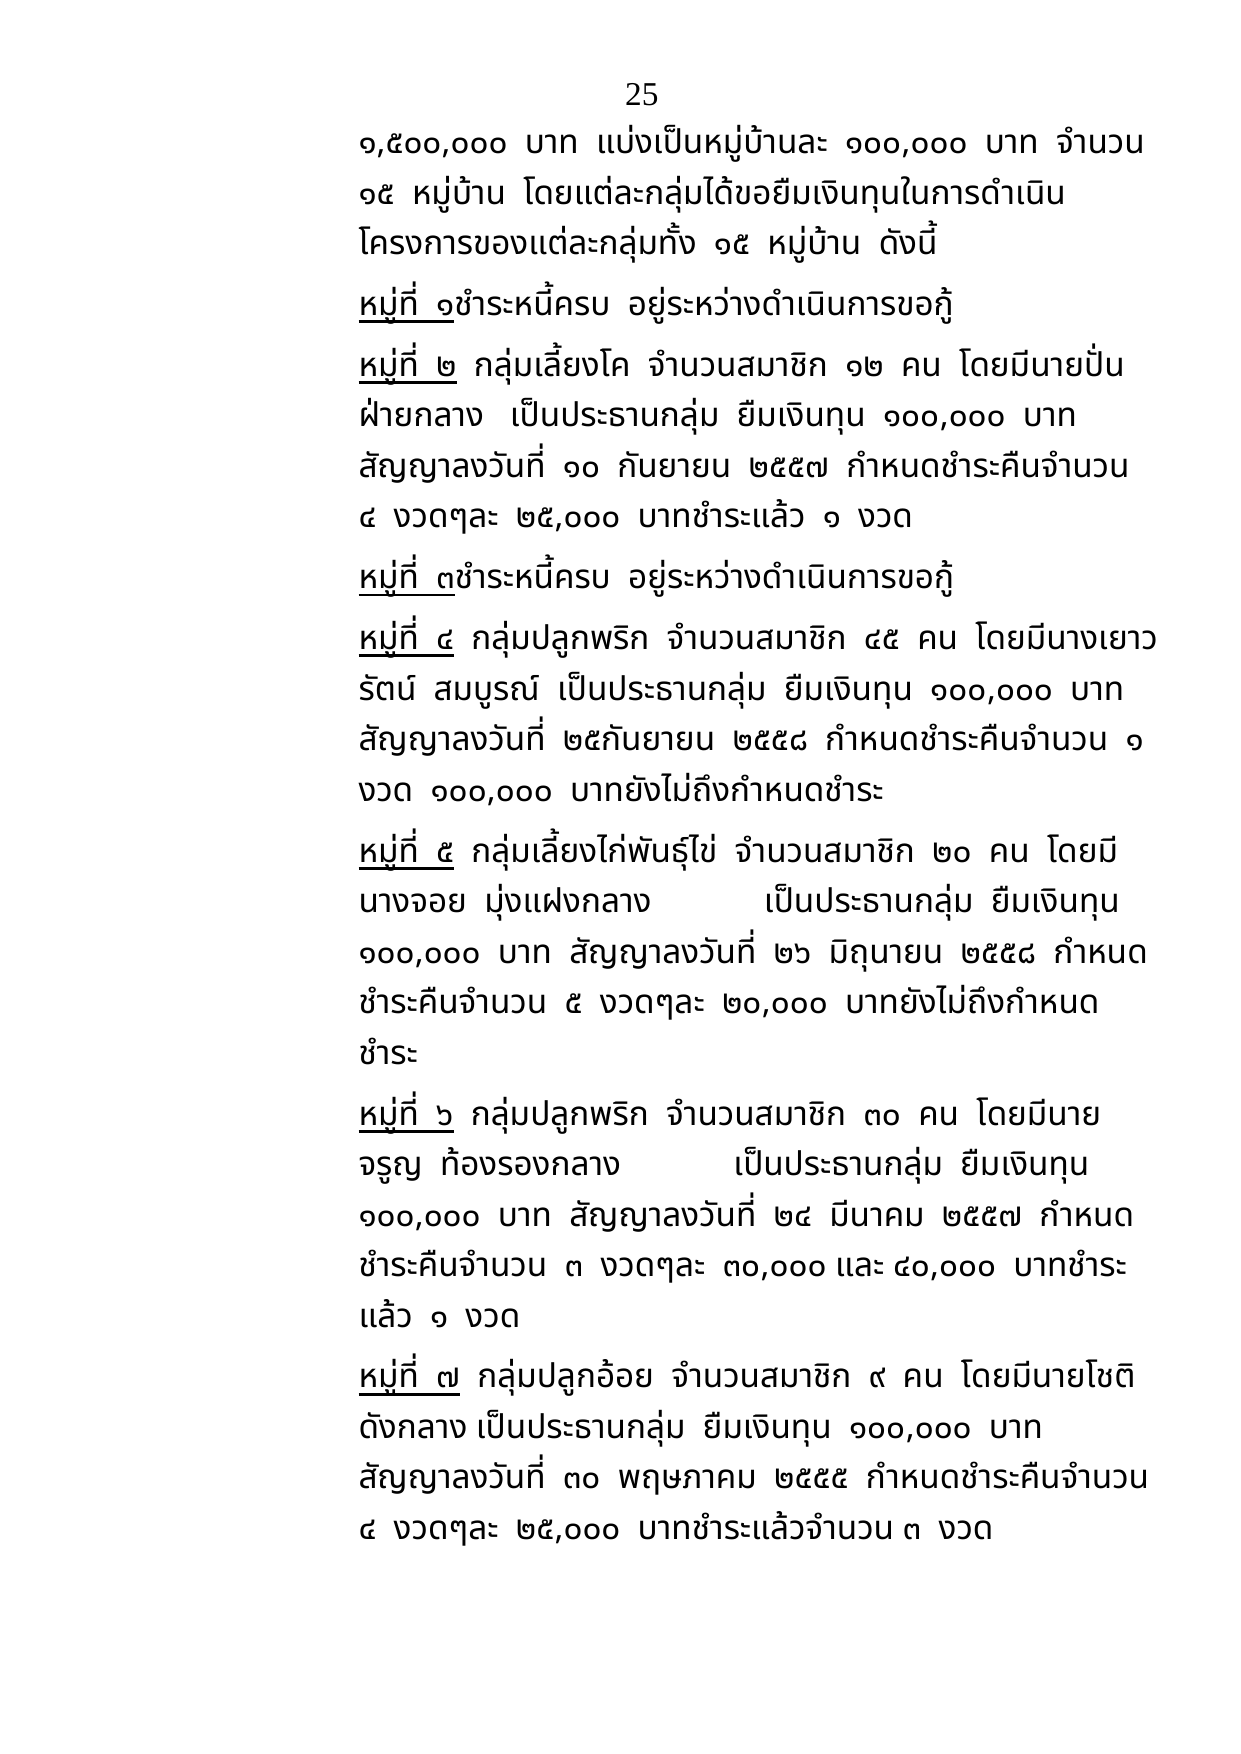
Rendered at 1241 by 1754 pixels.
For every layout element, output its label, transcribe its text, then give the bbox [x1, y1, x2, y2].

text หมู่ที่ ๑ชำระหนี้ครบ อยู่ระหว่างดำเนินการขอกู้ [133, 280, 1150, 330]
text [133, 118, 1150, 269]
text หมู่ที่ ๗ กลุ่มปลูกอ้อย จำนวนสมาชิก ๙ คน โดยมีนายโชติ ดังกลาง เป็นประธานกลุ่ม ยืมเงินทุน ๑๐๐,๐๐๐ บาท สัญญาลงวันที่ ๓๐ พฤษภาคม ๒๕๕๕ กำหนดชำระคืนจำนวน ๔ งวดๆละ ๒๕,๐๐๐ บาทชำระแล้วจำนวน ๓ งวด [358, 1352, 1150, 1554]
text หมู่ที่ ๓ชำระหนี้ครบ อยู่ระหว่างดำเนินการขอกู้ [358, 553, 1150, 604]
text หมู่ที่ ๒ กลุ่มเลี้ยงโค จำนวนสมาชิก ๑๒ คน โดยมีนายปั่น ฝ่ายกลาง เป็นประธานกลุ่ม ยืมเงินทุน ๑๐๐,๐๐๐ บาท สัญญาลงวันที่ ๑๐ กันยายน ๒๕๕๗ กำหนดชำระคืนจำนวน ๔ งวดๆละ ๒๕,๐๐๐ บาทชำระแล้ว ๑ งวด [358, 341, 1150, 543]
text หมู่ที่ ๕ กลุ่มเลี้ยงไก่พันธุ์ไข่ จำนวนสมาชิก ๒๐ คน โดยมีนางจอย มุ่งแฝงกลาง เป็นประธานกลุ่ม ยืมเงินทุน ๑๐๐,๐๐๐ บาท สัญญาลงวันที่ ๒๖ มิถุนายน ๒๕๕๘ กำหนดชำระคืนจำนวน ๕ งวดๆละ ๒๐,๐๐๐ บาทยังไม่ถึงกำหนดชำระ [358, 827, 1150, 1079]
text หมู่ที่ ๔ กลุ่มปลูกพริก จำนวนสมาชิก ๔๕ คน โดยมีนางเยาวรัตน์ สมบูรณ์ เป็นประธานกลุ่ม ยืมเงินทุน ๑๐๐,๐๐๐ บาท สัญญาลงวันที่ ๒๕กันยายน ๒๕๕๘ กำหนดชำระคืนจำนวน ๑ งวด ๑๐๐,๐๐๐ บาทยังไม่ถึงกำหนดชำระ [358, 614, 1196, 816]
text หมู่ที่ ๖ กลุ่มปลูกพริก จำนวนสมาชิก ๓๐ คน โดยมีนายจรูญ ท้องรองกลาง เป็นประธานกลุ่ม ยืมเงินทุน ๑๐๐,๐๐๐ บาท สัญญาลงวันที่ ๒๔ มีนาคม ๒๕๕๗ กำหนดชำระคืนจำนวน ๓ งวดๆละ ๓๐,๐๐๐ และ ๔๐,๐๐๐ บาทชำระแล้ว ๑ งวด [358, 1089, 1150, 1342]
